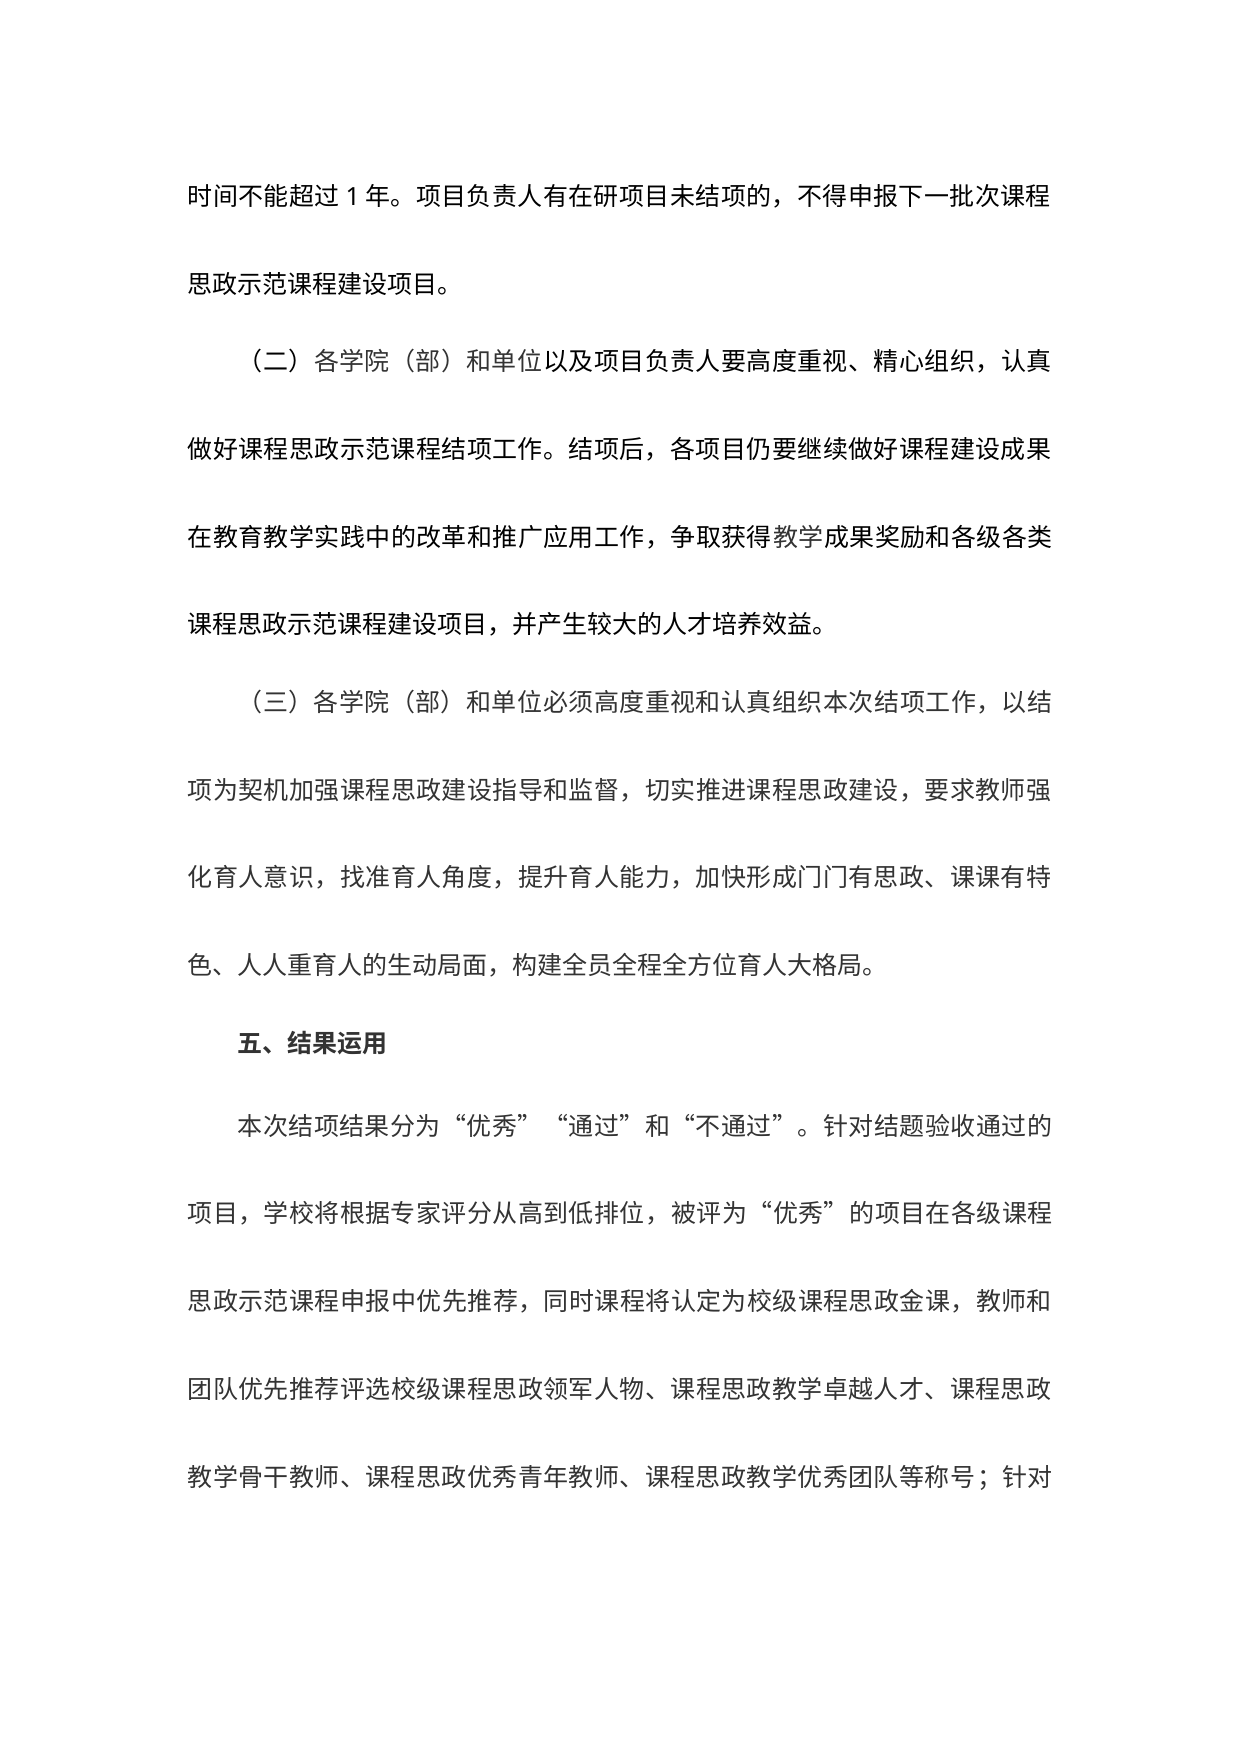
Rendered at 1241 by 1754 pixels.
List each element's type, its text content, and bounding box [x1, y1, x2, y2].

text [187, 162, 1053, 315]
text （二）各学院（部）和单位以及项目负责人要高度重视、精心组织，认真做好课程思政示范课程结项工作。结项后，各项目仍要继续做好课程建设成果在教育教学实践中的改革和推广应用工作，争取获得教学成果奖励和各级各类课程思政示范课程建设项目，并产生较大的人才培养效益。 [187, 327, 1053, 655]
text （三）各学院（部）和单位必须高度重视和认真组织本次结项工作，以结项为契机加强课程思政建设指导和监督，切实推进课程思政建设，要求教师强化育人意识，找准育人角度，提升育人能力，加快形成门门有思政、课课有特色、人人重育人的生动局面，构建全员全程全方位育人大格局。 [187, 668, 1053, 996]
text 五、结果运用 [187, 1009, 1053, 1074]
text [187, 1092, 1053, 1508]
